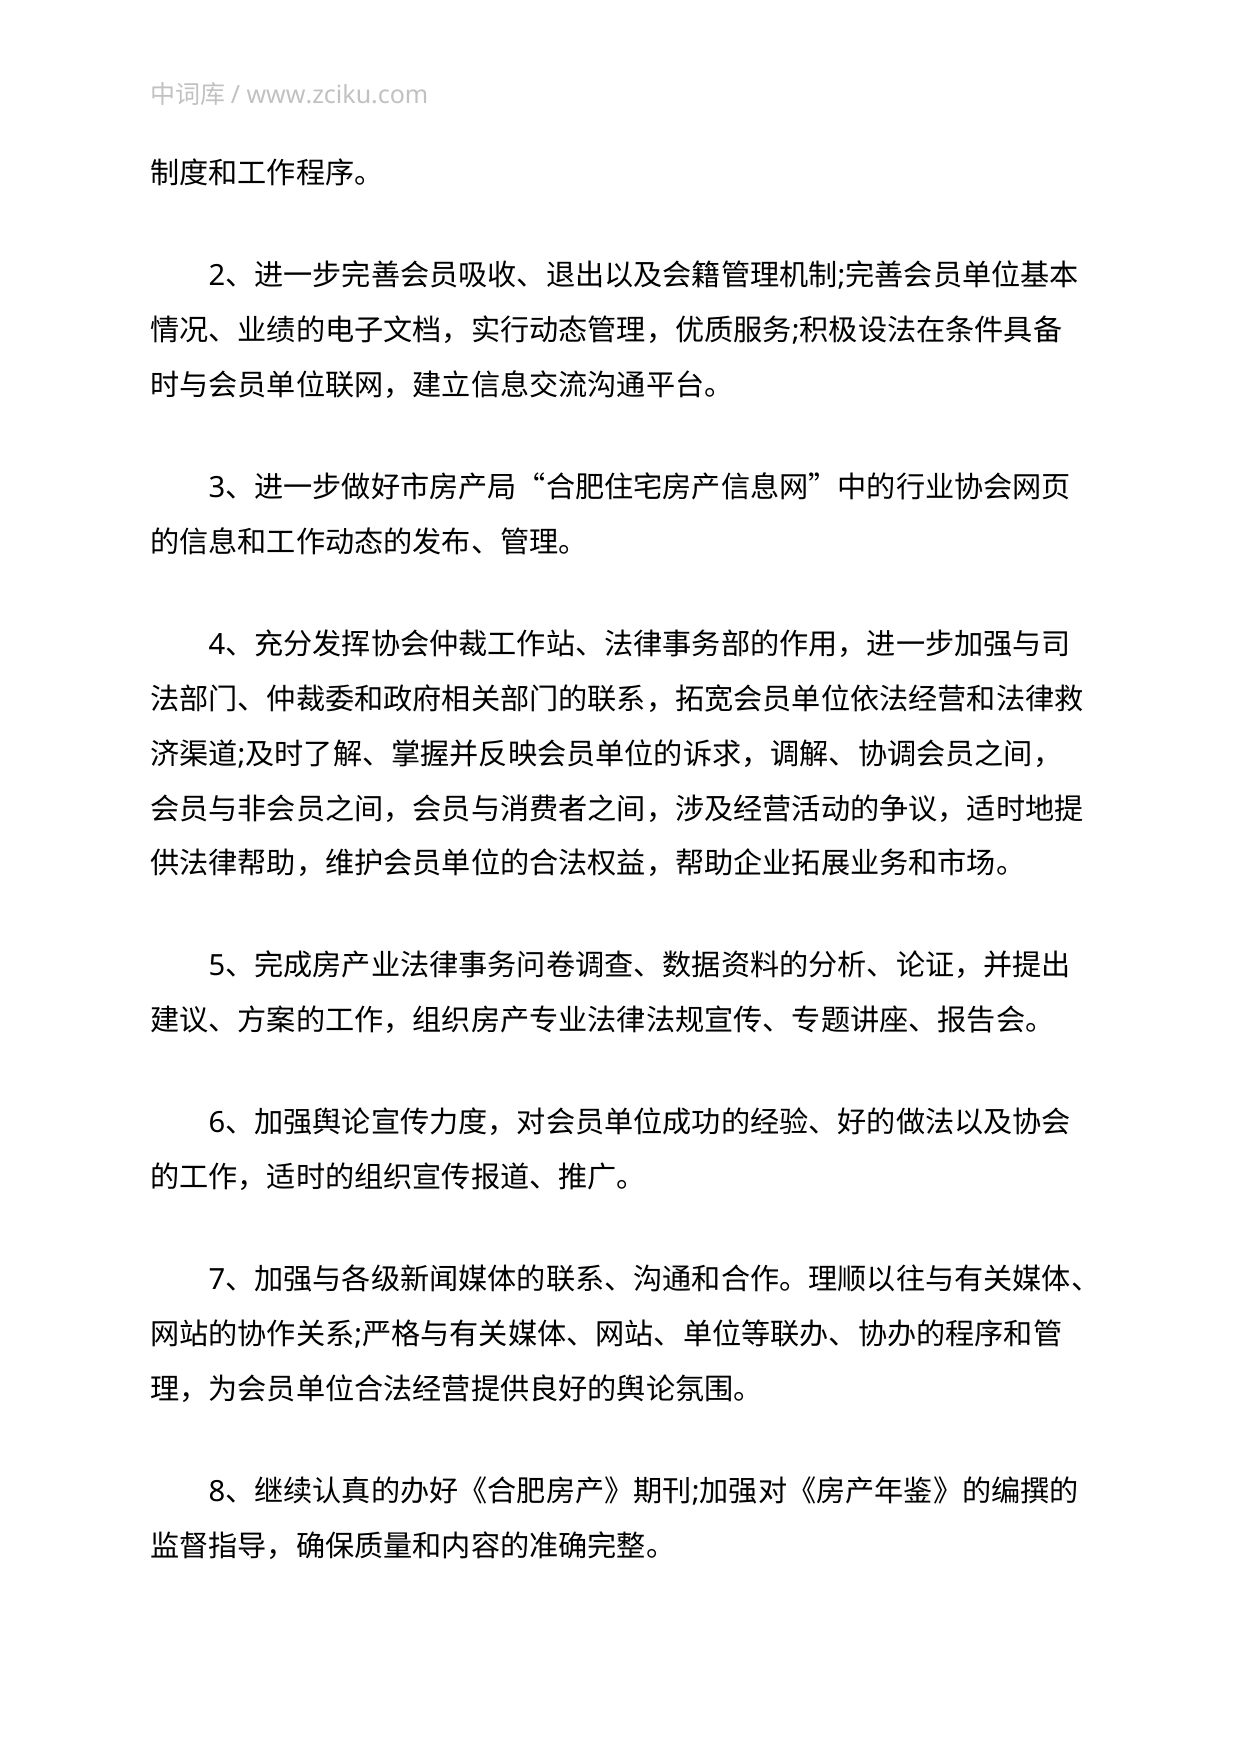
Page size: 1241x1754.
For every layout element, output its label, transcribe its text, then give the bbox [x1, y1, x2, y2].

text 8、继续认真的办好《合肥房产》期刊;加强对《房产年鉴》的编撰的监督指导，确保质量和内容的准确完整。 [150, 1467, 1090, 1564]
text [150, 150, 1090, 192]
text 3、进一步做好市房产局“合肥住宅房产信息网”中的行业协会网页的信息和工作动态的发布、管理。 [150, 463, 1090, 561]
text 7、加强与各级新闻媒体的联系、沟通和合作。理顺以往与有关媒体、网站的协作关系;严格与有关媒体、网站、单位等联办、协办的程序和管理，为会员单位合法经营提供良好的舆论氛围。 [150, 1255, 1090, 1408]
text 6、加强舆论宣传力度，对会员单位成功的经验、好的做法以及协会的工作，适时的组织宣传报道、推广。 [150, 1099, 1090, 1196]
text 5、完成房产业法律事务问卷调查、数据资料的分析、论证，并提出建议、方案的工作，组织房产专业法律法规宣传、专题讲座、报告会。 [150, 942, 1090, 1039]
text 4、充分发挥协会仲裁工作站、法律事务部的作用，进一步加强与司法部门、仲裁委和政府相关部门的联系，拓宽会员单位依法经营和法律救济渠道;及时了解、掌握并反映会员单位的诉求，调解、协调会员之间，会员与非会员之间，会员与消费者之间，涉及经营活动的争议，适时地提供法律帮助，维护会员单位的合法权益，帮助企业拓展业务和市场。 [150, 620, 1090, 882]
text 2、进一步完善会员吸收、退出以及会籍管理机制;完善会员单位基本情况、业绩的电子文档，实行动态管理，优质服务;积极设法在条件具备时与会员单位联网，建立信息交流沟通平台。 [150, 252, 1090, 404]
